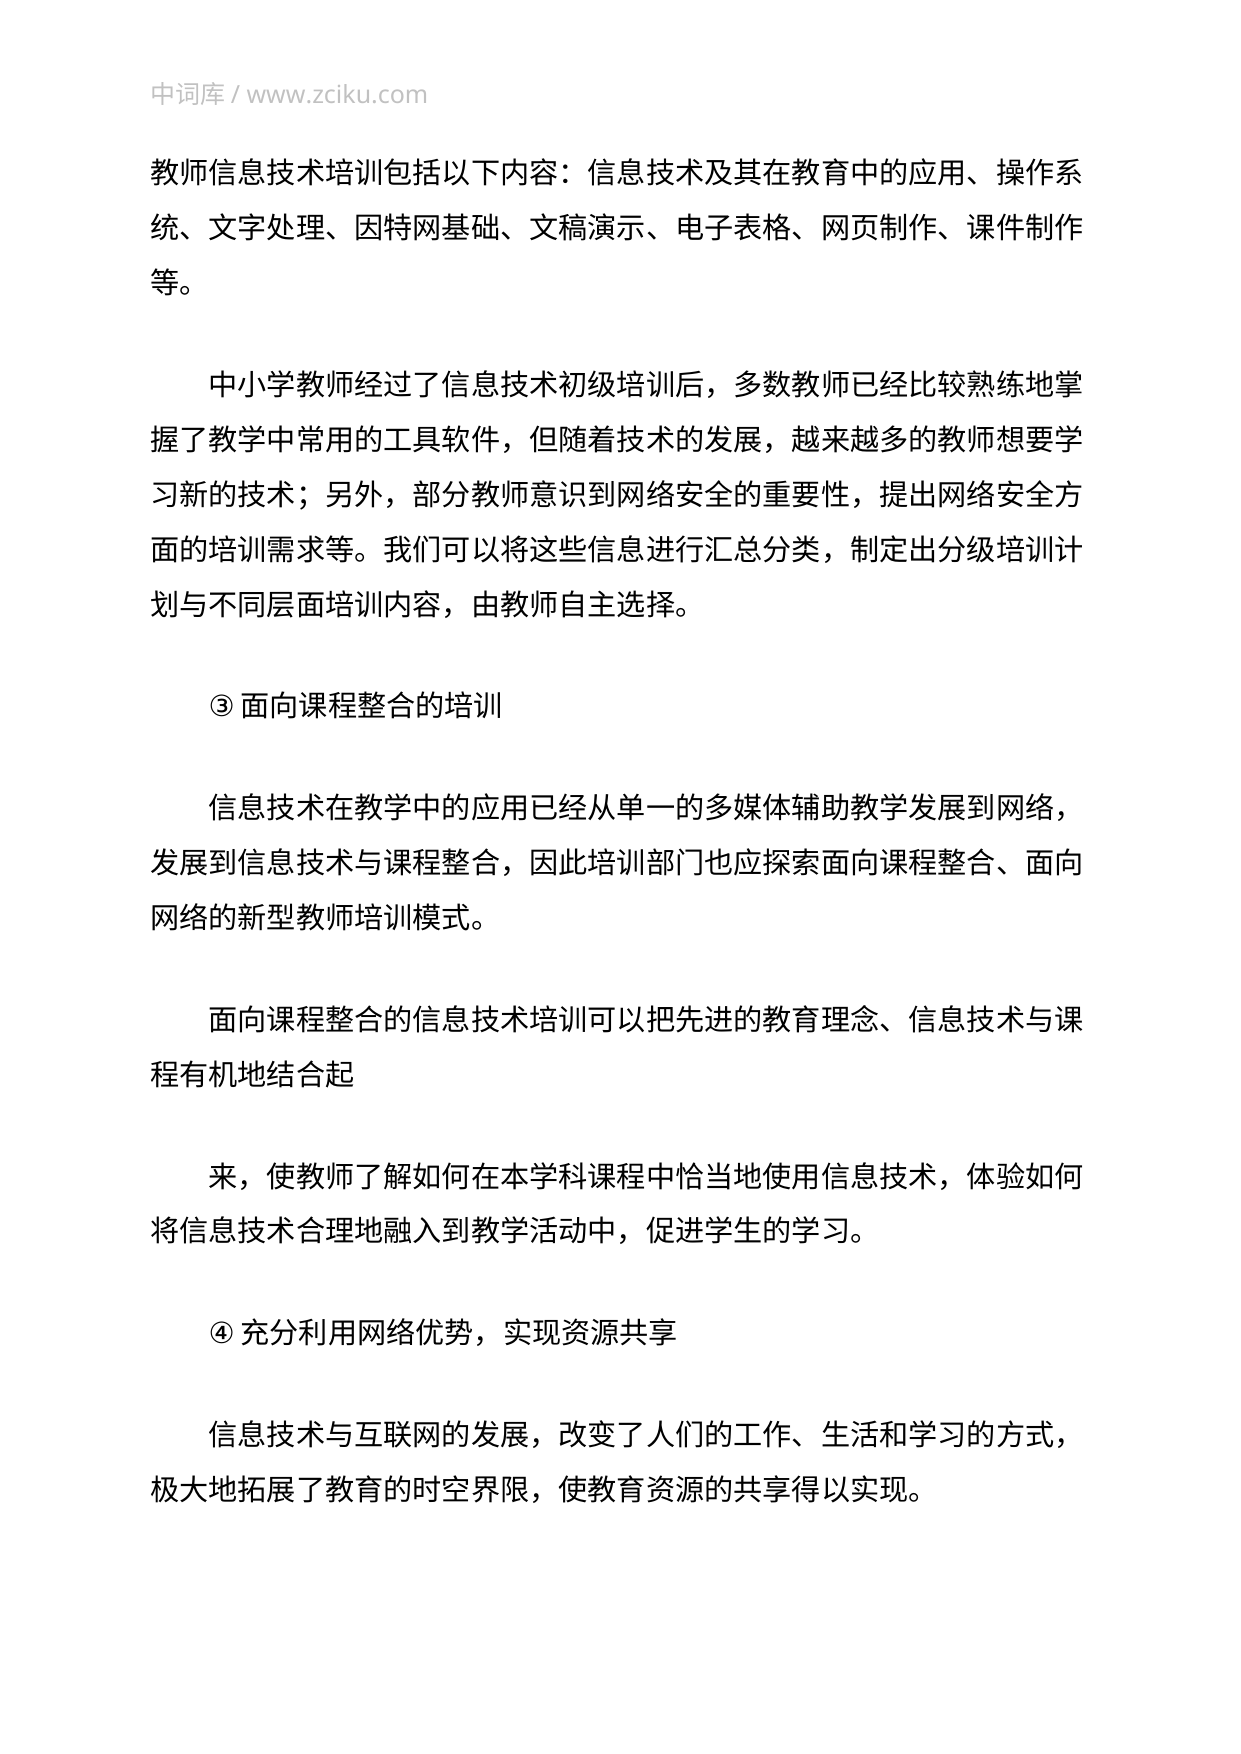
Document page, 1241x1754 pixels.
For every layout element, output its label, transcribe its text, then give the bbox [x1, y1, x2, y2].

text 信息技术在教学中的应用已经从单一的多媒体辅助教学发展到网络，发展到信息技术与课程整合，因此培训部门也应探索面向课程整合、面向网络的新型教师培训模式。 [150, 785, 1090, 937]
text 信息技术与互联网的发展，改变了人们的工作、生活和学习的方式，极大地拓展了教育的时空界限，使教育资源的共享得以实现。 [150, 1412, 1090, 1509]
text 来，使教师了解如何在本学科课程中恰当地使用信息技术，体验如何将信息技术合理地融入到教学活动中，促进学生的学习。 [150, 1153, 1090, 1250]
text 面向课程整合的信息技术培训可以把先进的教育理念、信息技术与课程有机地结合起 [150, 996, 1090, 1094]
text ④充分利用网络优势，实现资源共享 [150, 1310, 1090, 1352]
text 中小学教师经过了信息技术初级培训后，多数教师已经比较熟练地掌握了教学中常用的工具软件，但随着技术的发展，越来越多的教师想要学习新的技术；另外，部分教师意识到网络安全的重要性，提出网络安全方面的培训需求等。我们可以将这些信息进行汇总分类，制定出分级培训计划与不同层面培训内容，由教师自主选择。 [150, 362, 1090, 623]
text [150, 150, 1090, 302]
text ③面向课程整合的培训 [150, 683, 1090, 725]
